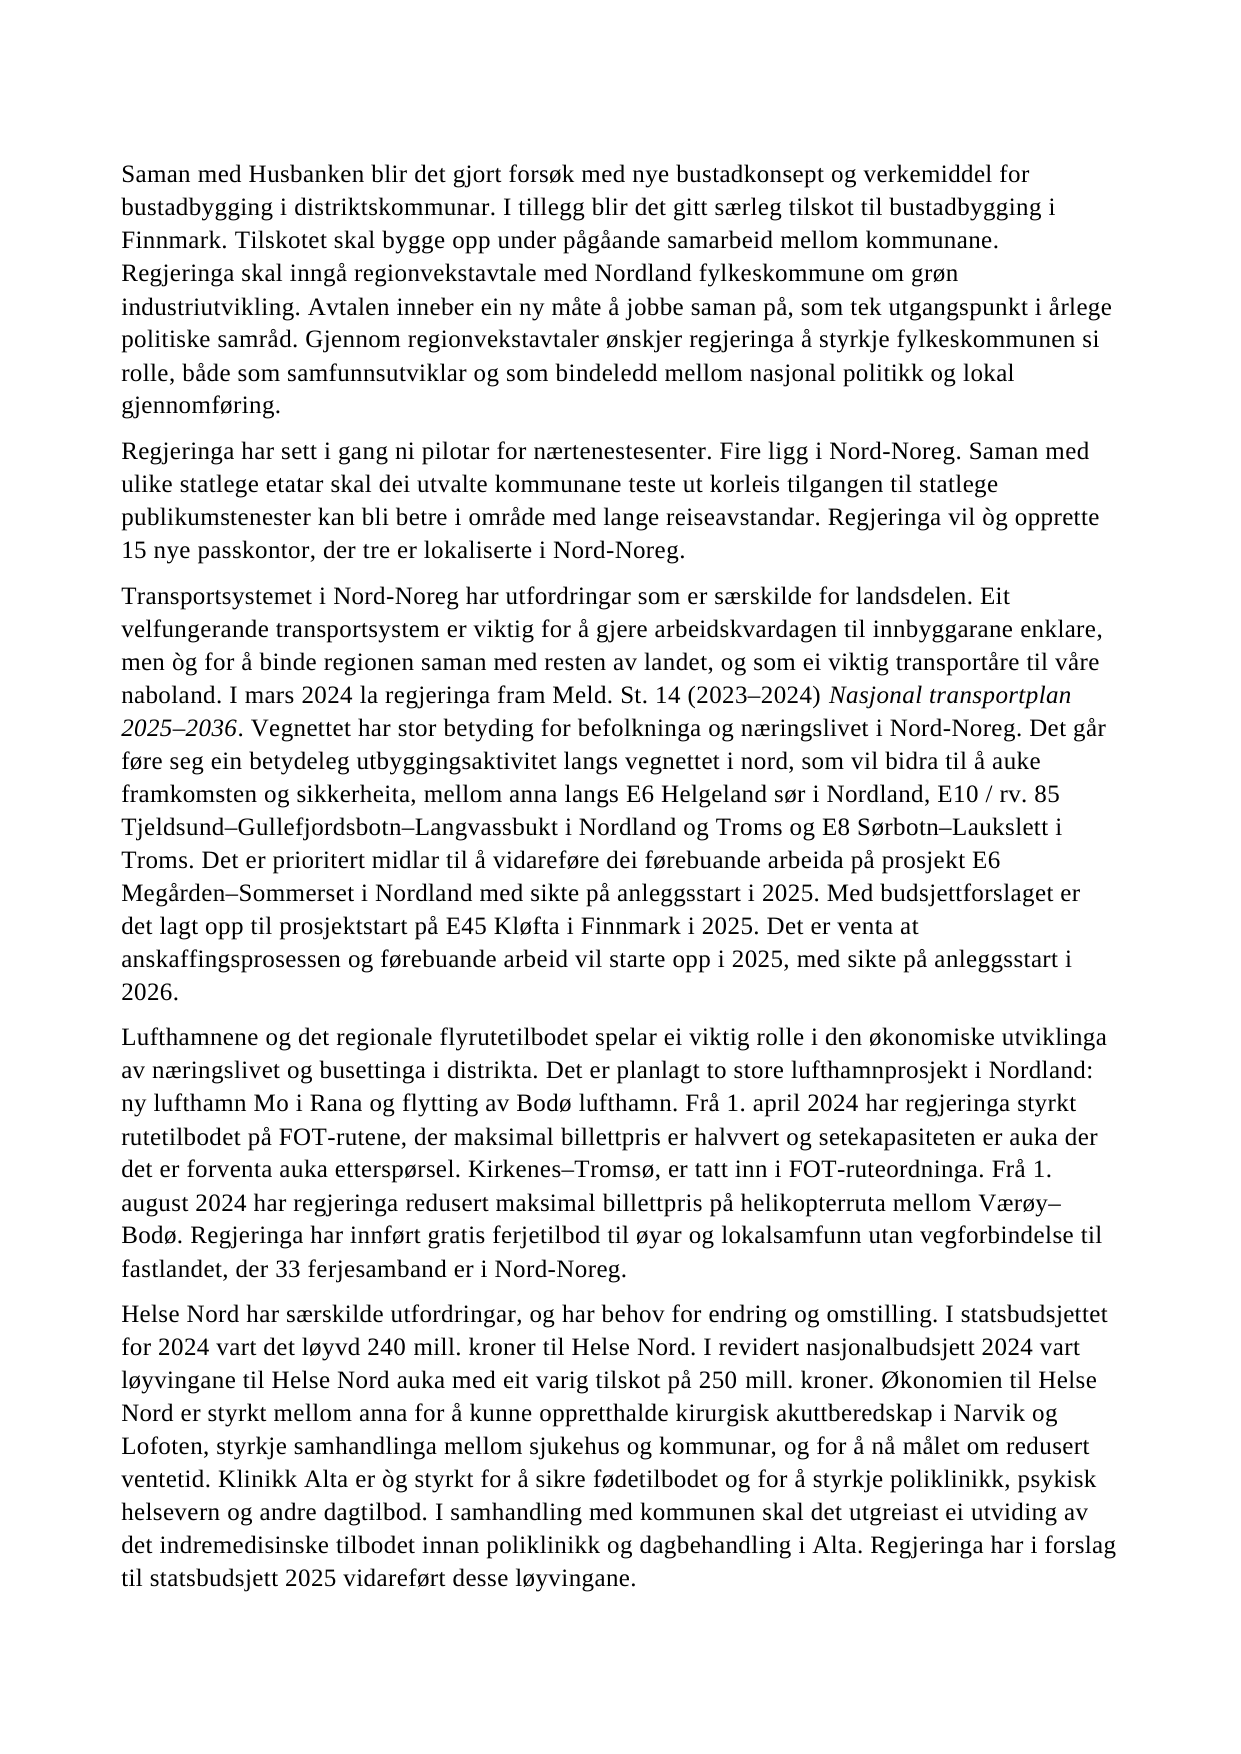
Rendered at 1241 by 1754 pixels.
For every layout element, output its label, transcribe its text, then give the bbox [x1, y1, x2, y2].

text Helse Nord har særskilde utfordringar, og har behov for endring og omstilling. I statsbudsjettet for 2024 vart det løyvd 240 mill. kroner til Helse Nord. I revidert nasjonalbudsjett 2024 vart løyvingane til Helse Nord auka med eit varig tilskot på 250 mill. kroner. Økonomien til Helse Nord er styrkt mellom anna for å kunne oppretthalde kirurgisk akuttberedskap i Narvik og Lofoten, styrkje samhandlinga mellom sjukehus og kommunar, og for å nå målet om redusert ventetid. Klinikk Alta er òg styrkt for å sikre fødetilbodet og for å styrkje poliklinikk, psykisk helsevern og andre dagtilbod. I samhandling med kommunen skal det utgreiast ei utviding av det indremedisinske tilbodet innan poliklinikk og dagbehandling i Alta. Regjeringa har i forslag til statsbudsjett 2025 vidareført desse løyvingane. [121, 1299, 1119, 1592]
text Transportsystemet i Nord-Noreg har utfordringar som er særskilde for landsdelen. Eit velfungerande transportsystem er viktig for å gjere arbeidskvardagen til innbyggarane enklare, men òg for å binde regionen saman med resten av landet, og som ei viktig transportåre til våre naboland. I mars 2024 la regjeringa fram Meld. St. 14 (2023–2024) Nasjonal transportplan 2025–2036. Vegnettet har stor betyding for befolkninga og næringslivet i Nord-Noreg. Det går føre seg ein betydeleg utbyggingsaktivitet langs vegnettet i nord, som vil bidra til å auke framkomsten og sikkerheita, mellom anna langs E6 Helgeland sør i Nordland, E10 / rv. 85 Tjeldsund–Gullefjordsbotn–Langvassbukt i Nordland og Troms og E8 Sørbotn–Laukslett i Troms. Det er prioritert midlar til å vidareføre dei førebuande arbeida på prosjekt E6 Megården–Sommerset i Nordland med sikte på anleggsstart i 2025. Med budsjettforslaget er det lagt opp til prosjektstart på E45 Kløfta i Finnmark i 2025. Det er venta at anskaffingsprosessen og førebuande arbeid vil starte opp i 2025, med sikte på anleggsstart i 2026. [121, 581, 1119, 1006]
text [121, 159, 1119, 419]
text Lufthamnene og det regionale flyrutetilbodet spelar ei viktig rolle i den økonomiske utviklinga av næringslivet og busettinga i distrikta. Det er planlagt to store lufthamnprosjekt i Nordland: ny lufthamn Mo i Rana og flytting av Bodø lufthamn. Frå 1. april 2024 har regjeringa styrkt rutetilbodet på FOT-rutene, der maksimal billettpris er halvvert og setekapasiteten er auka der det er forventa auka etterspørsel. Kirkenes–Tromsø, er tatt inn i FOT-ruteordninga. Frå 1. august 2024 har regjeringa redusert maksimal billettpris på helikopterruta mellom Værøy–Bodø. Regjeringa har innført gratis ferjetilbod til øyar og lokalsamfunn utan vegforbindelse til fastlandet, der 33 ferjesamband er i Nord-Noreg. [121, 1022, 1119, 1282]
text Regjeringa har sett i gang ni pilotar for nærtenestesenter. Fire ligg i Nord-Noreg. Saman med ulike statlege etatar skal dei utvalte kommunane teste ut korleis tilgangen til statlege publikumstenester kan bli betre i område med lange reiseavstandar. Regjeringa vil òg opprette 15 nye passkontor, der tre er lokaliserte i Nord-Noreg. [121, 436, 1119, 564]
